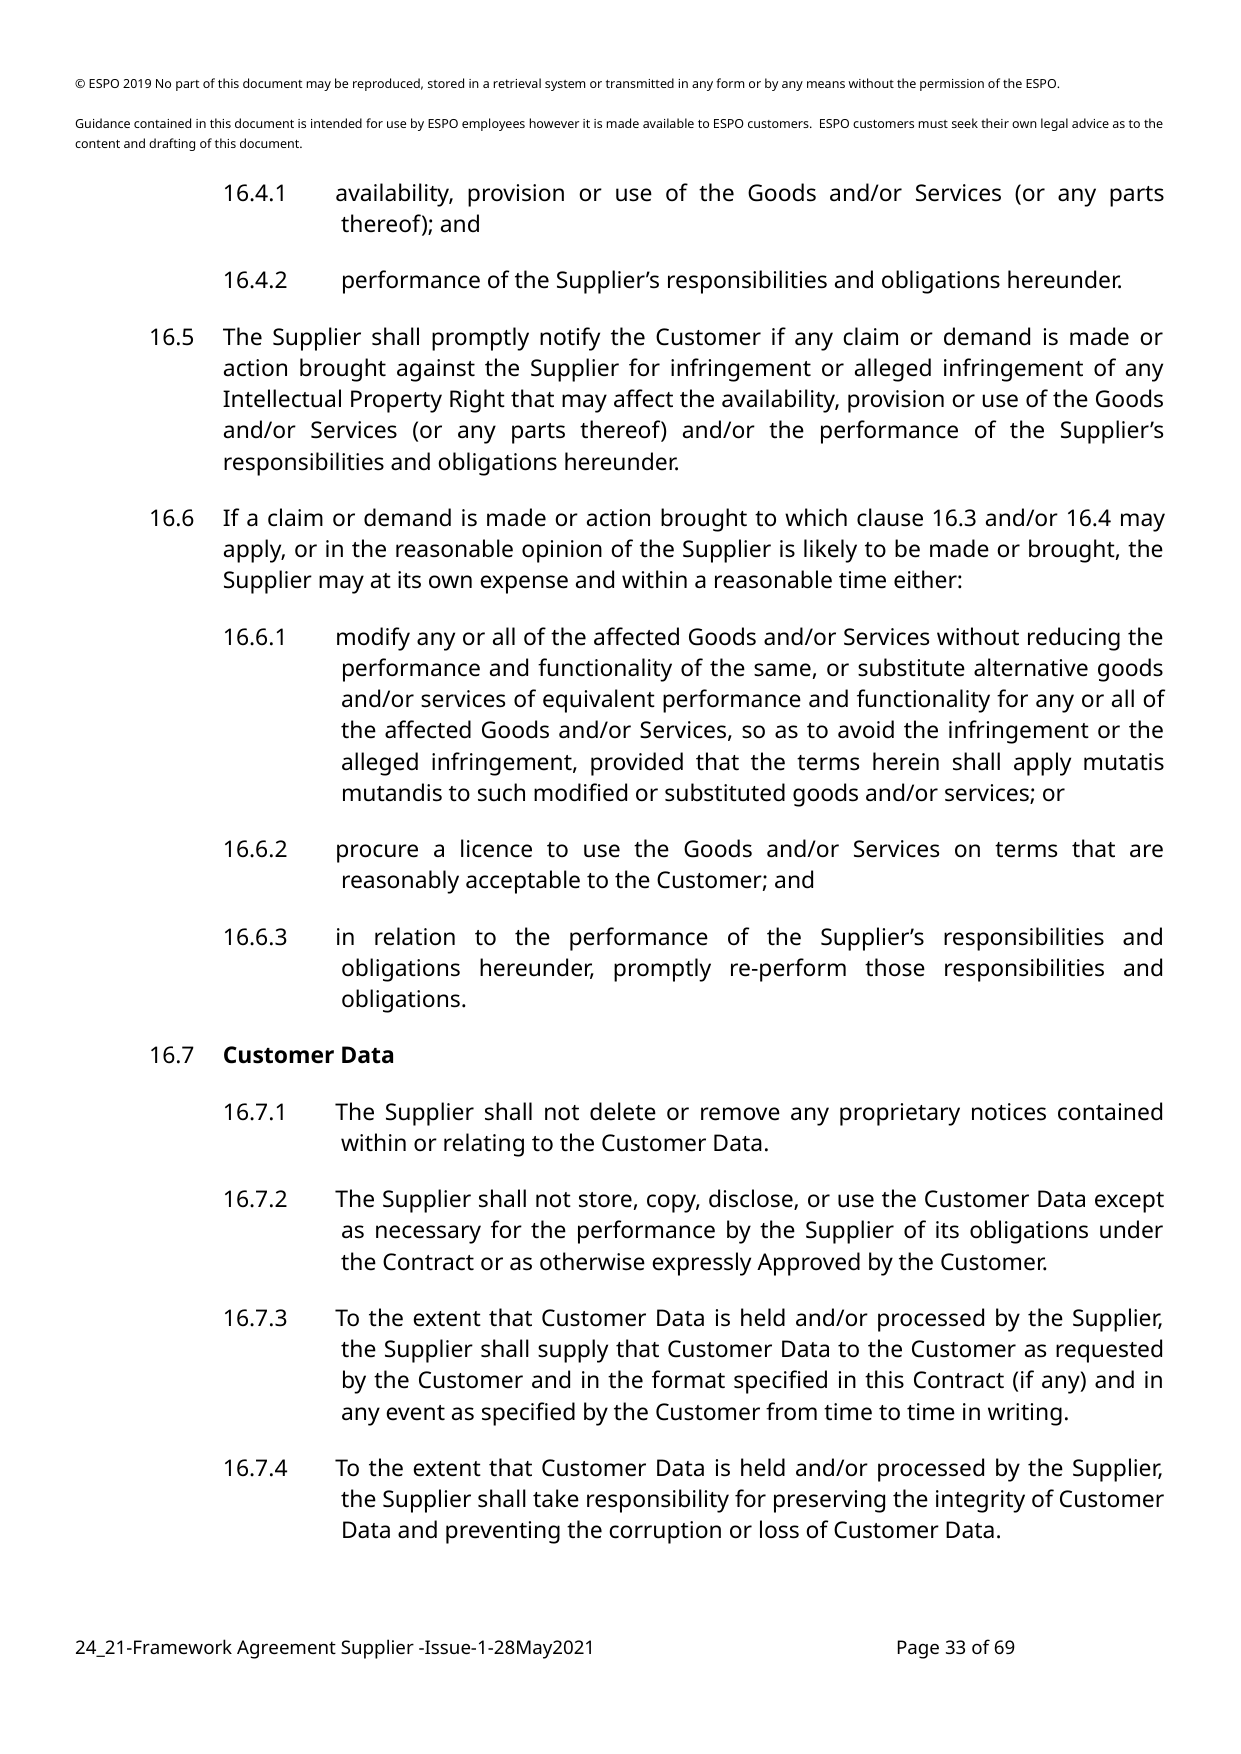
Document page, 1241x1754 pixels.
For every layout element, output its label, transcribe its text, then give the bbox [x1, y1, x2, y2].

list To the extent that Customer Data is held and/or processed by the Supplier, the Supplier shall take responsibility for preserving the integrity of Customer Data and preventing the corruption or loss of Customer Data. [223, 1452, 1165, 1546]
list modify any or all of the affected Goods and/or Services without reducing the performance and functionality of the same, or substitute alternative goods and/or services of equivalent performance and functionality for any or all of the affected Goods and/or Services, so as to avoid the infringement or the alleged infringement, provided that the terms herein shall apply mutatis mutandis to such modified or substituted goods and/or services; or [223, 621, 1165, 808]
list Customer Data [149, 1039, 1165, 1071]
list performance of the Supplier’s responsibilities and obligations hereunder. [223, 264, 1165, 296]
list The Supplier shall not delete or remove any proprietary notices contained within or relating to the Customer Data. [223, 1096, 1165, 1158]
list The Supplier shall not store, copy, disclose, or use the Customer Data except as necessary for the performance by the Supplier of its obligations under the Contract or as otherwise expressly Approved by the Customer. [223, 1183, 1165, 1277]
list procure a licence to use the Goods and/or Services on terms that are reasonably acceptable to the Customer; and [223, 833, 1165, 896]
list in relation to the performance of the Supplier’s responsibilities and obligations hereunder, promptly re-perform those responsibilities and obligations. [223, 921, 1165, 1014]
list To the extent that Customer Data is held and/or processed by the Supplier, the Supplier shall supply that Customer Data to the Customer as requested by the Customer and in the format specified in this Contract (if any) and in any event as specified by the Customer from time to time in writing. [223, 1302, 1165, 1427]
list The Supplier shall promptly notify the Customer if any claim or demand is made or action brought against the Supplier for infringement or alleged infringement of any Intellectual Property Right that may affect the availability, provision or use of the Goods and/or Services (or any parts thereof) and/or the performance of the Supplier’s responsibilities and obligations hereunder. [149, 321, 1165, 477]
list If a claim or demand is made or action brought to which clause 16.3 and/or 16.4 may apply, or in the reasonable opinion of the Supplier is likely to be made or brought, the Supplier may at its own expense and within a reasonable time either: [149, 502, 1165, 596]
list availability, provision or use of the Goods and/or Services (or any parts thereof); and [223, 177, 1165, 239]
